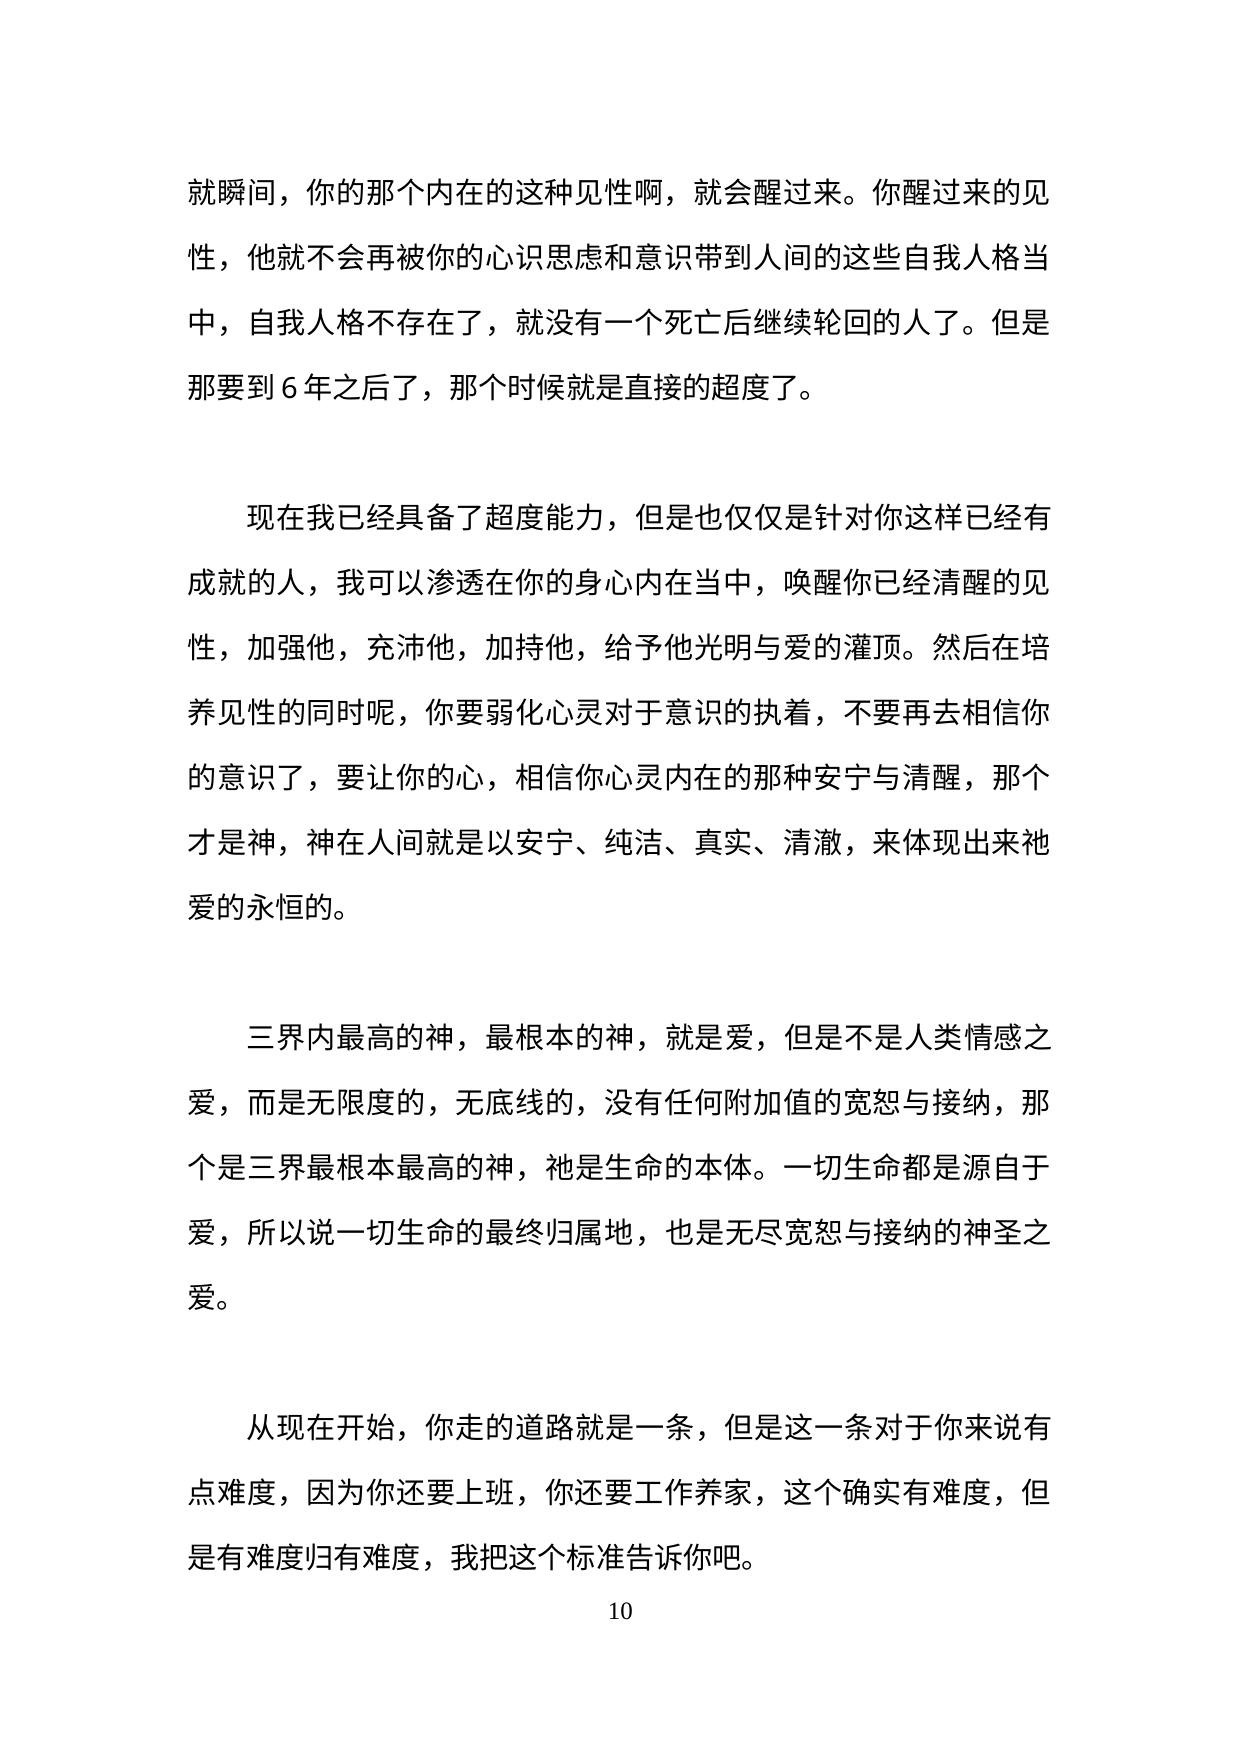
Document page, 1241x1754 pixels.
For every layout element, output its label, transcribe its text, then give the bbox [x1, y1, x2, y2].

text 现在我已经具备了超度能力，但是也仅仅是针对你这样已经有成就的人，我可以渗透在你的身心内在当中，唤醒你已经清醒的见性，加强他，充沛他，加持他，给予他光明与爱的灌顶。然后在培养见性的同时呢，你要弱化心灵对于意识的执着，不要再去相信你的意识了，要让你的心，相信你心灵内在的那种安宁与清醒，那个才是神，神在人间就是以安宁、纯洁、真实、清澈，来体现出来祂爱的永恒的。 [187, 483, 1053, 938]
text 三界内最高的神，最根本的神，就是爱，但是不是人类情感之爱，而是无限度的，无底线的，没有任何附加值的宽恕与接纳，那个是三界最根本最高的神，祂是生命的本体。一切生命都是源自于爱，所以说一切生命的最终归属地，也是无尽宽恕与接纳的神圣之爱。 [187, 1003, 1053, 1328]
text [187, 158, 1053, 418]
text 从现在开始，你走的道路就是一条，但是这一条对于你来说有点难度，因为你还要上班，你还要工作养家，这个确实有难度，但是有难度归有难度，我把这个标准告诉你吧。 [187, 1393, 1053, 1588]
